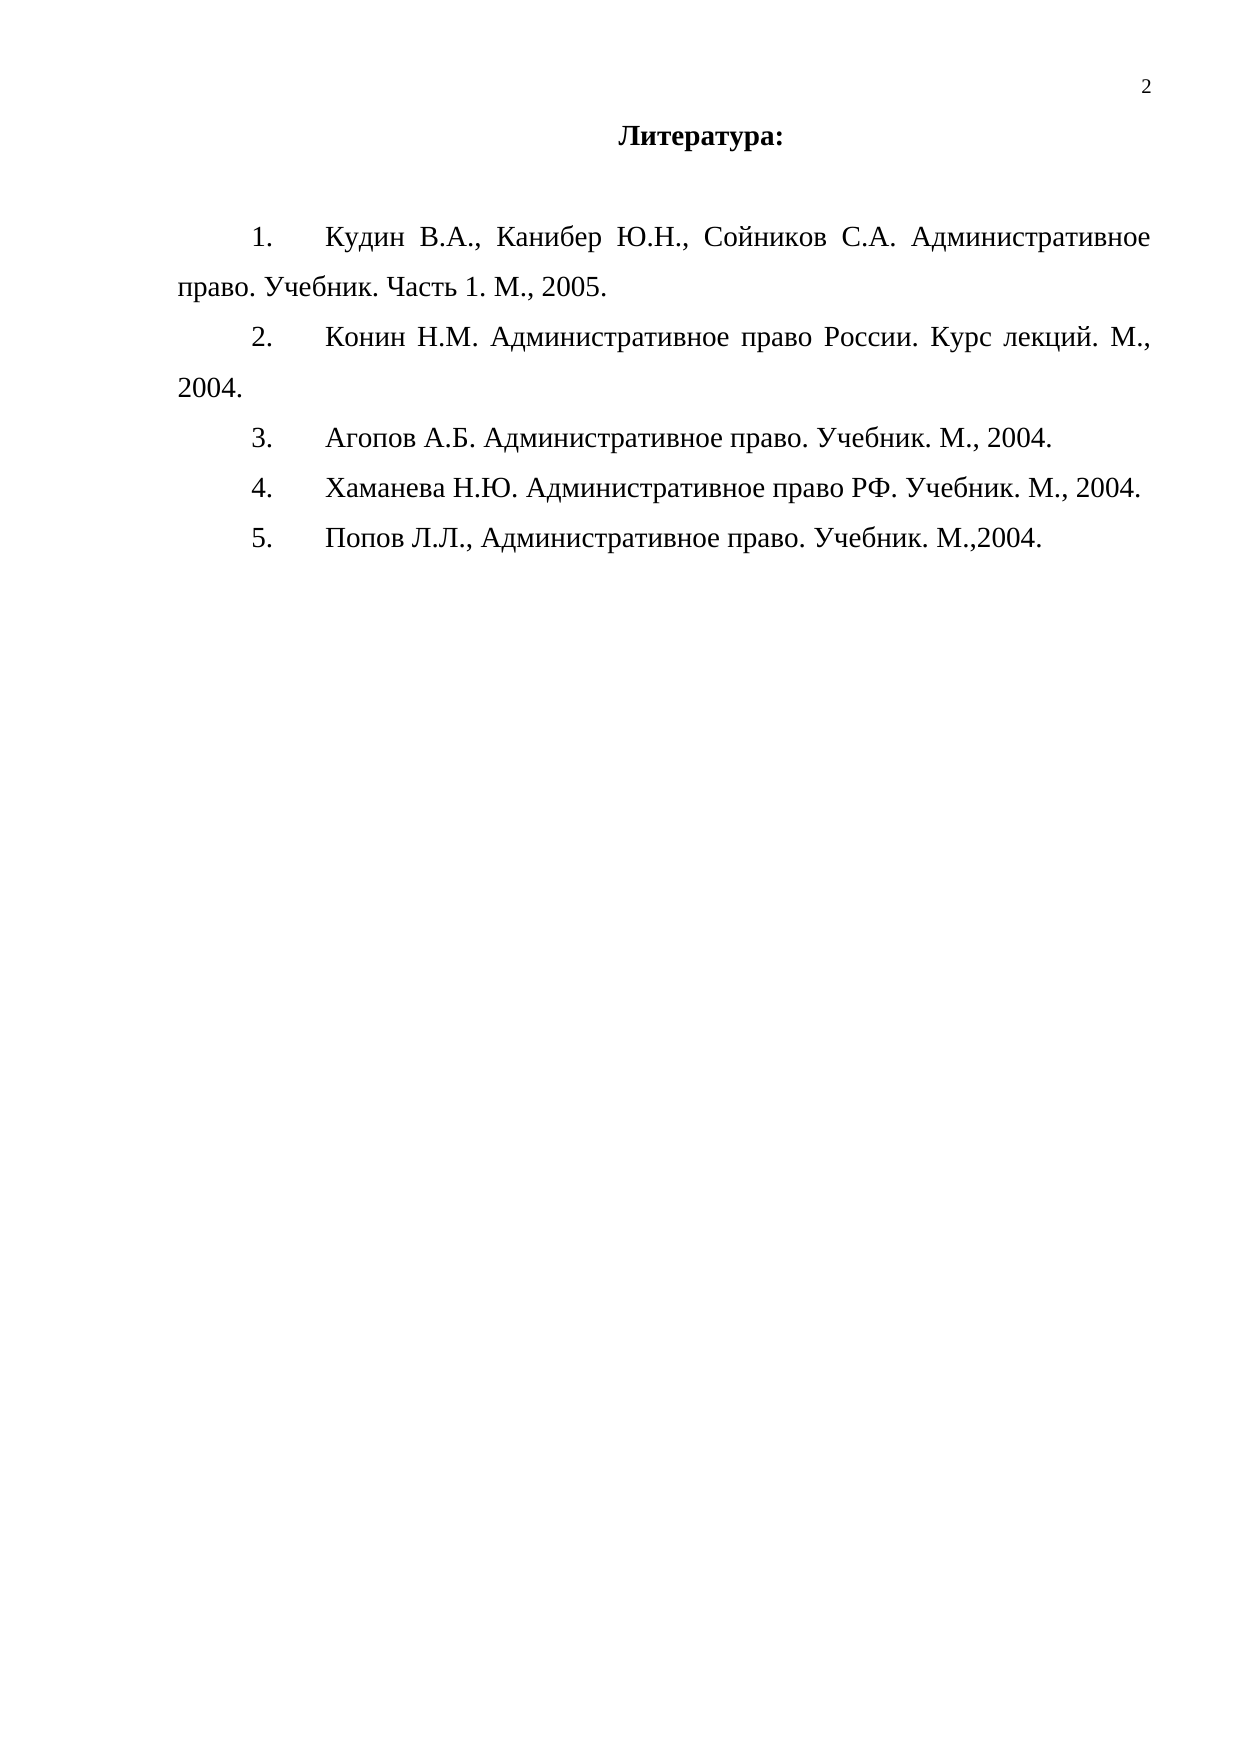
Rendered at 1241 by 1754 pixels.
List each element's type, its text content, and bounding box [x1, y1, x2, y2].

list Агопов А.Б. Административное право. Учебник. М., 2004. [177, 420, 1152, 453]
list Попов Л.Л., Административное право. Учебник. М.,2004. [177, 521, 1152, 554]
list Хаманева Н.Ю. Административное право РФ. Учебник. М., 2004. [177, 470, 1152, 504]
list Кудин В.А., Канибер Ю.Н., Сойников С.А. Административное право. Учебник. Часть 1. М., 2005. [177, 219, 1152, 303]
list Конин Н.М. Административное право России. Курс лекций. М., 2004. [177, 319, 1152, 403]
text Литература: [177, 118, 1152, 152]
